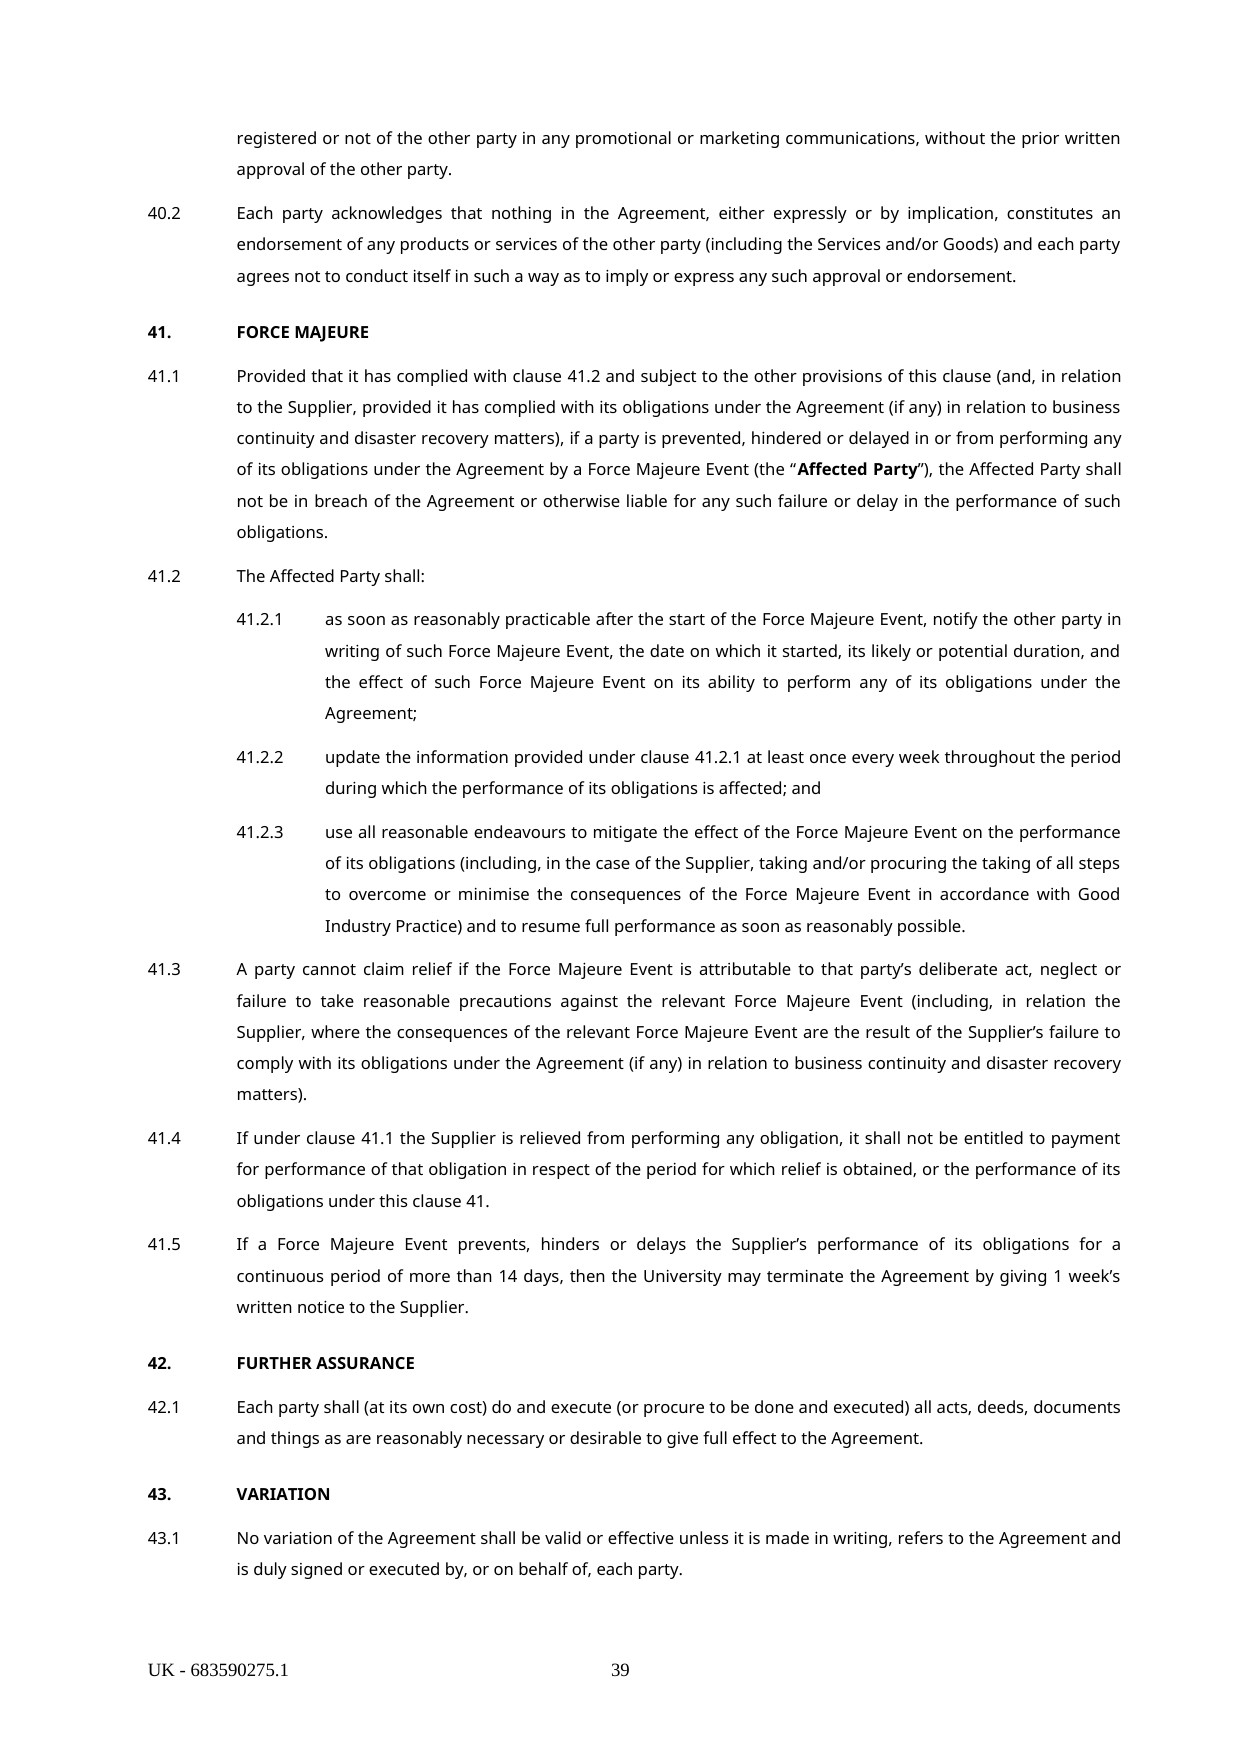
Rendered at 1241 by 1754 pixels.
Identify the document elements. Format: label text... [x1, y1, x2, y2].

subtitle use all reasonable endeavours to mitigate the effect of the Force Majeure Event on the performance of its obligations (including, in the case of the Supplier, taking and/or procuring the taking of all steps to overcome or minimise the consequences of the Force Majeure Event in accordance with Good Industry Practice) and to resume full performance as soon as reasonably possible. [236, 812, 1122, 937]
subtitle Variation [148, 1474, 1122, 1506]
subtitle Provided that it has complied with clause 41.2 and subject to the other provisions of this clause (and, in relation to the Supplier, provided it has complied with its obligations under the Agreement (if any) in relation to business continuity and disaster recovery matters), if a party is prevented, hindered or delayed in or from performing any of its obligations under the Agreement by a Force Majeure Event (the “Affected Party”), the Affected Party shall not be in breach of the Agreement or otherwise liable for any such failure or delay in the performance of such obligations. [148, 356, 1122, 543]
subtitle Each party acknowledges that nothing in the Agreement, either expressly or by implication, constitutes an endorsement of any products or services of the other party (including the Services and/or Goods) and each party agrees not to conduct itself in such a way as to imply or express any such approval or endorsement. [148, 193, 1122, 287]
subtitle No variation of the Agreement shall be valid or effective unless it is made in writing, refers to the Agreement and is duly signed or executed by, or on behalf of, each party. [148, 1518, 1122, 1581]
subtitle as soon as reasonably practicable after the start of the Force Majeure Event, notify the other party in writing of such Force Majeure Event, the date on which it started, its likely or potential duration, and the effect of such Force Majeure Event on its ability to perform any of its obligations under the Agreement; [236, 599, 1122, 724]
subtitle A party cannot claim relief if the Force Majeure Event is attributable to that party’s deliberate act, neglect or failure to take reasonable precautions against the relevant Force Majeure Event (including, in relation the Supplier, where the consequences of the relevant Force Majeure Event are the result of the Supplier’s failure to comply with its obligations under the Agreement (if any) in relation to business continuity and disaster recovery matters). [148, 949, 1122, 1106]
subtitle If under clause 41.1 the Supplier is relieved from performing any obligation, it shall not be entitled to payment for performance of that obligation in respect of the period for which relief is obtained, or the performance of its obligations under this clause 41. [148, 1118, 1122, 1212]
subtitle Further assurance [148, 1343, 1122, 1374]
subtitle The Affected Party shall: [148, 556, 1122, 587]
subtitle Force majeure [148, 312, 1122, 343]
subtitle update the information provided under clause 41.2.1 at least once every week throughout the period during which the performance of its obligations is affected; and [236, 737, 1122, 799]
